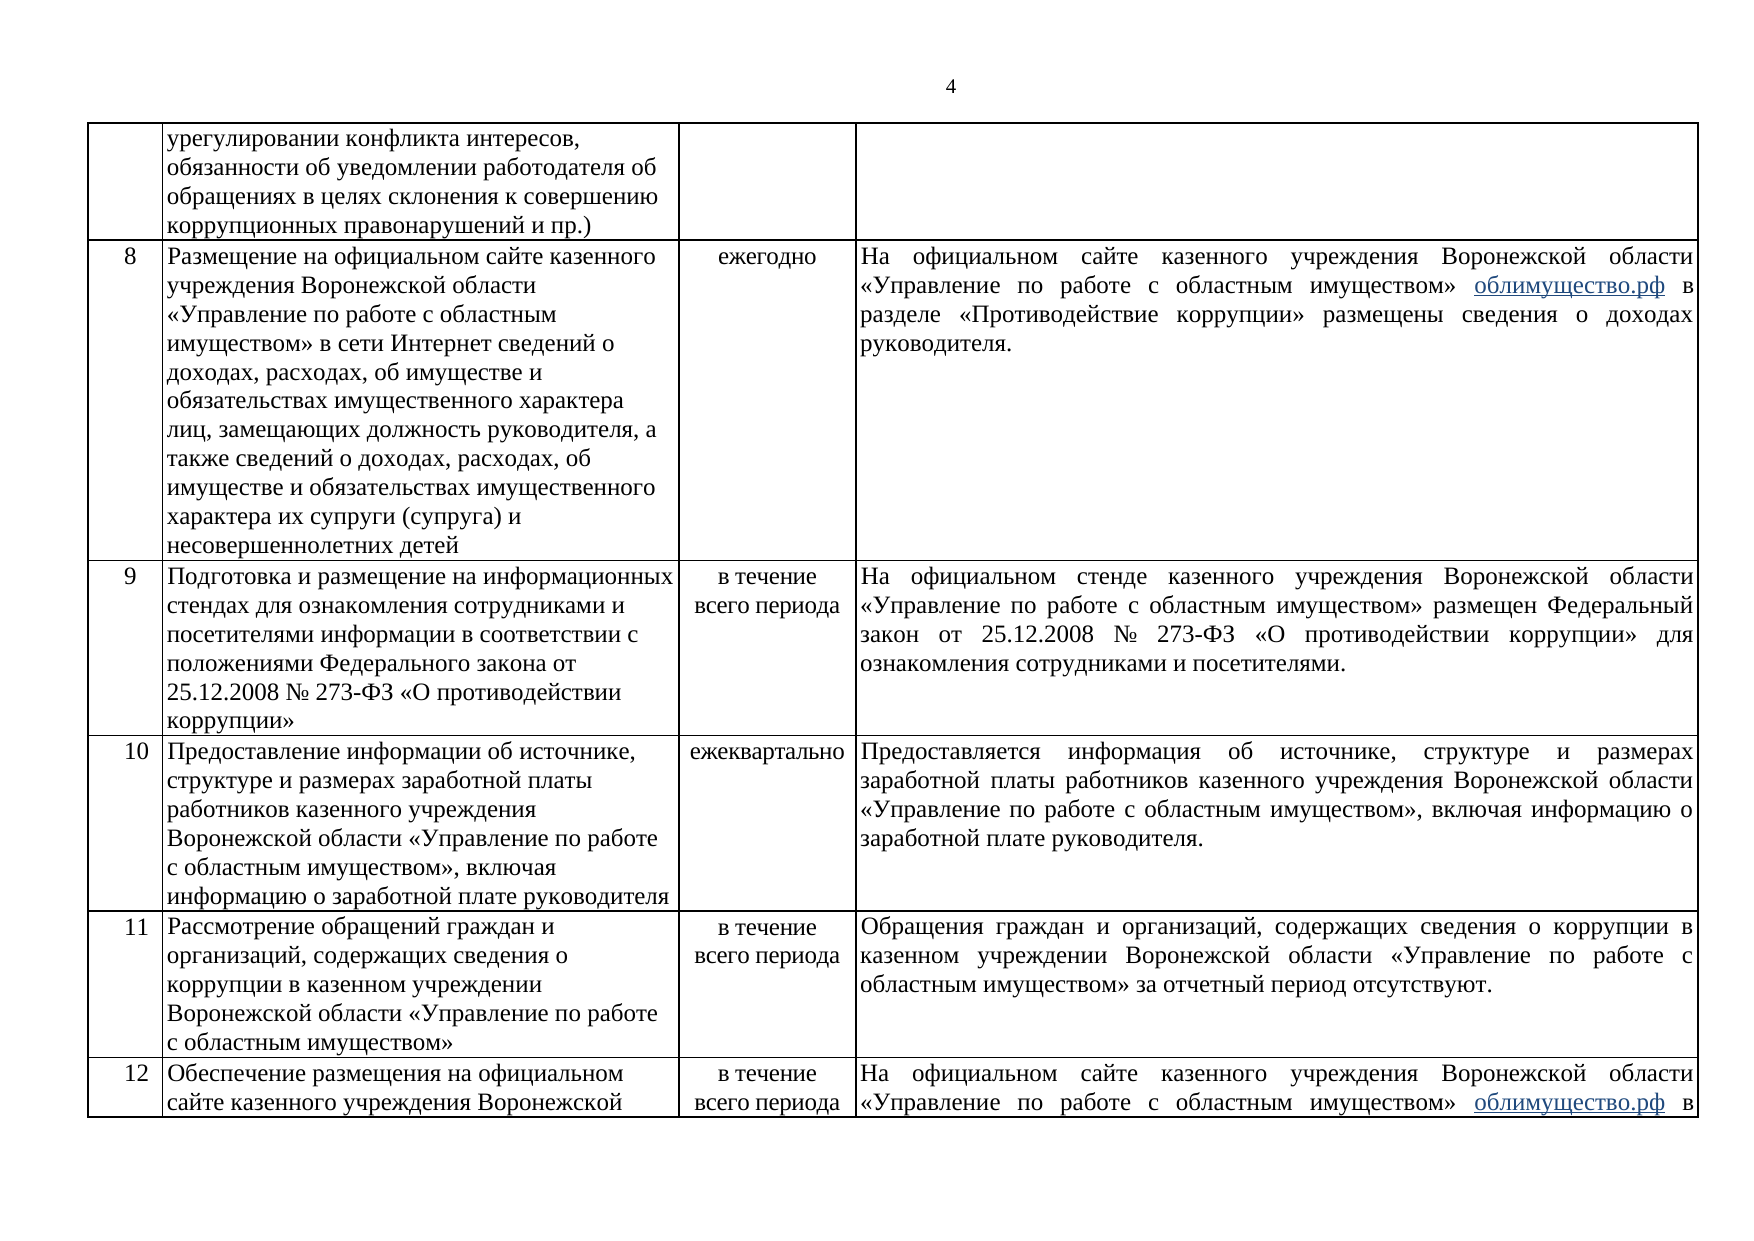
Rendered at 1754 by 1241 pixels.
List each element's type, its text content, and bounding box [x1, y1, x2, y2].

table_cell На официальном стенде казенного учреждения Воронежской области «Управление по работе с областным имуществом» размещен Федеральный закон от 25.12.2008 № 273-ФЗ «О противодействии коррупции» для ознакомления сотрудниками и посетителями. [857, 561, 1697, 735]
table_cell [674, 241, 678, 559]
table_cell Обращения граждан и организаций, содержащих сведения о коррупции в казенном учреждении Воронежской области «Управление по работе с областным имуществом» за отчетный период отсутствуют. [857, 912, 1697, 1056]
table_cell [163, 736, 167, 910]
table_cell На официальном сайте казенного учреждения Воронежской области «Управление по работе с областным имуществом» облимущество.рф в разделе «Противодействие коррупции» размещены сведения о доходах руководителя. [857, 241, 1697, 559]
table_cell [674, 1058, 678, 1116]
table_cell 7 [89, 124, 162, 239]
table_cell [857, 124, 1697, 239]
table_cell ежегодно [680, 241, 855, 559]
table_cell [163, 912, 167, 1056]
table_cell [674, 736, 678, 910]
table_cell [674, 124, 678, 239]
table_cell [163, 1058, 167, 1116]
table_cell 8 [89, 241, 162, 559]
table_cell 9 [89, 561, 162, 735]
table_cell в течение всего периода [680, 561, 855, 735]
table_cell Предоставляется информация об источнике, структуре и размерах заработной платы работников казенного учреждения Воронежской области «Управление по работе с областным имуществом», включая информацию о заработной плате руководителя. [857, 736, 1697, 910]
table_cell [680, 124, 855, 239]
table_cell в течение всего периода [680, 912, 855, 1056]
table_cell ежеквартально [680, 736, 855, 910]
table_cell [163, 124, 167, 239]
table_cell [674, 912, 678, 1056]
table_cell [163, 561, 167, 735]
table_cell 10 [89, 736, 162, 910]
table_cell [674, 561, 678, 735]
table_cell 11 [89, 912, 162, 1056]
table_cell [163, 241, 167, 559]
table_cell 12 [89, 1058, 162, 1116]
